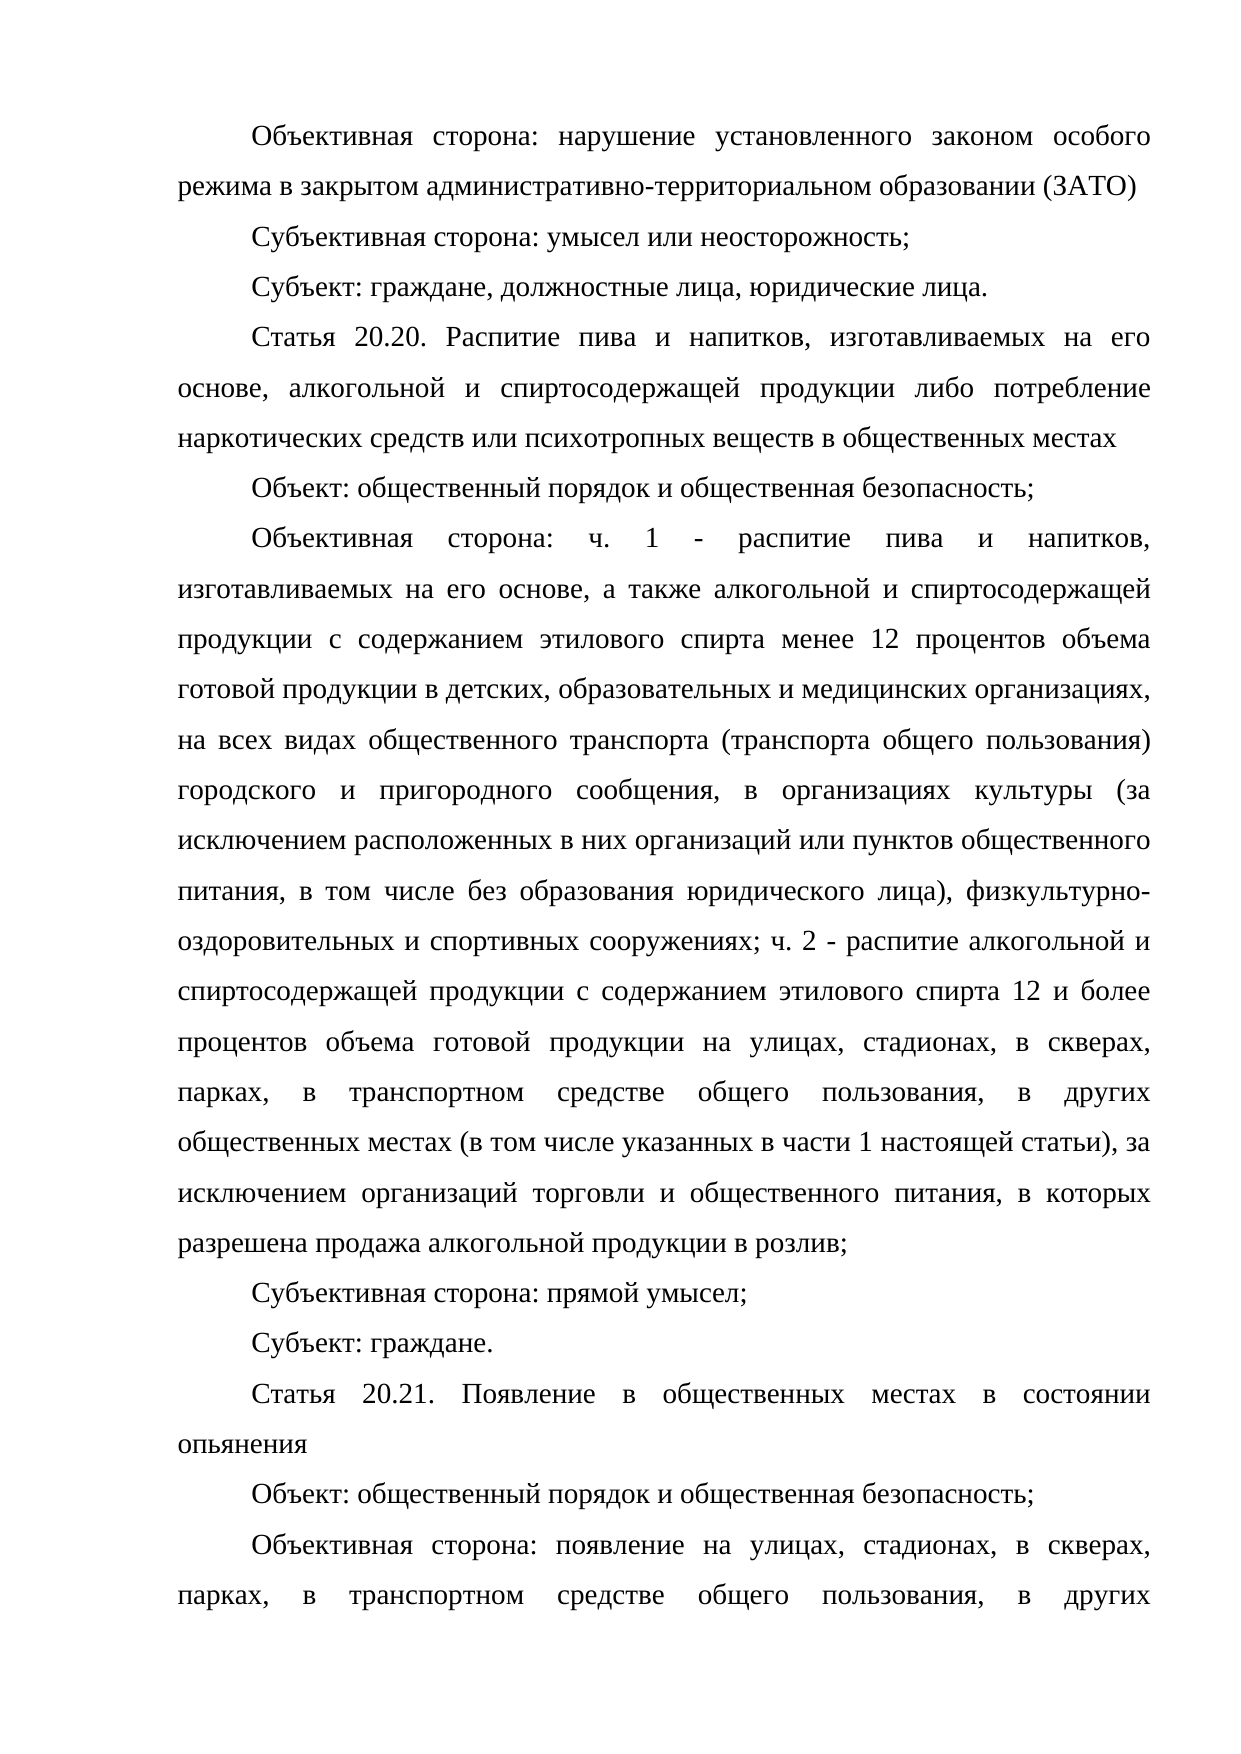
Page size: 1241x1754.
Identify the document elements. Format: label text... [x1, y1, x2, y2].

text Субъект: граждане. [177, 1326, 1152, 1359]
text Объективная сторона: ч. 1 - распитие пива и напитков, изготавливаемых на его основе, а также алкогольной и спиртосодержащей продукции с содержанием этилового спирта менее 12 процентов объема готовой продукции в детских, образовательных и медицинских организациях, на всех видах общественного транспорта (транспорта общего пользования) городского и пригородного сообщения, в организациях культуры (за исключением расположенных в них организаций или пунктов общественного питания, в том числе без образования юридического лица), физкультурно-оздоровительных и спортивных сооружениях; ч. 2 - распитие алкогольной и спиртосодержащей продукции с содержанием этилового спирта 12 и более процентов объема готовой продукции на улицах, стадионах, в скверах, парках, в транспортном средстве общего пользования, в других общественных местах (в том числе указанных в части 1 настоящей статьи), за исключением организаций торговли и общественного питания, в которых разрешена продажа алкогольной продукции в розлив; [177, 521, 1152, 1258]
text Статья 20.20. Распитие пива и напитков, изготавливаемых на его основе, алкогольной и спиртосодержащей продукции либо потребление наркотических средств или психотропных веществ в общественных местах [177, 319, 1152, 453]
text Субъективная сторона: прямой умысел; [177, 1275, 1152, 1309]
text Субъект: граждане, должностные лица, юридические лица. [177, 269, 1152, 303]
text Объективная сторона: нарушение установленного законом особого режима в закрытом административно-территориальном образовании (ЗАТО) [177, 118, 1152, 202]
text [177, 1527, 1152, 1611]
text Объект: общественный порядок и общественная безопасность; [177, 1477, 1152, 1510]
text Статья 20.21. Появление в общественных местах в состоянии опьянения [177, 1376, 1152, 1460]
text Объект: общественный порядок и общественная безопасность; [177, 470, 1152, 504]
text Субъективная сторона: умысел или неосторожность; [177, 219, 1152, 252]
